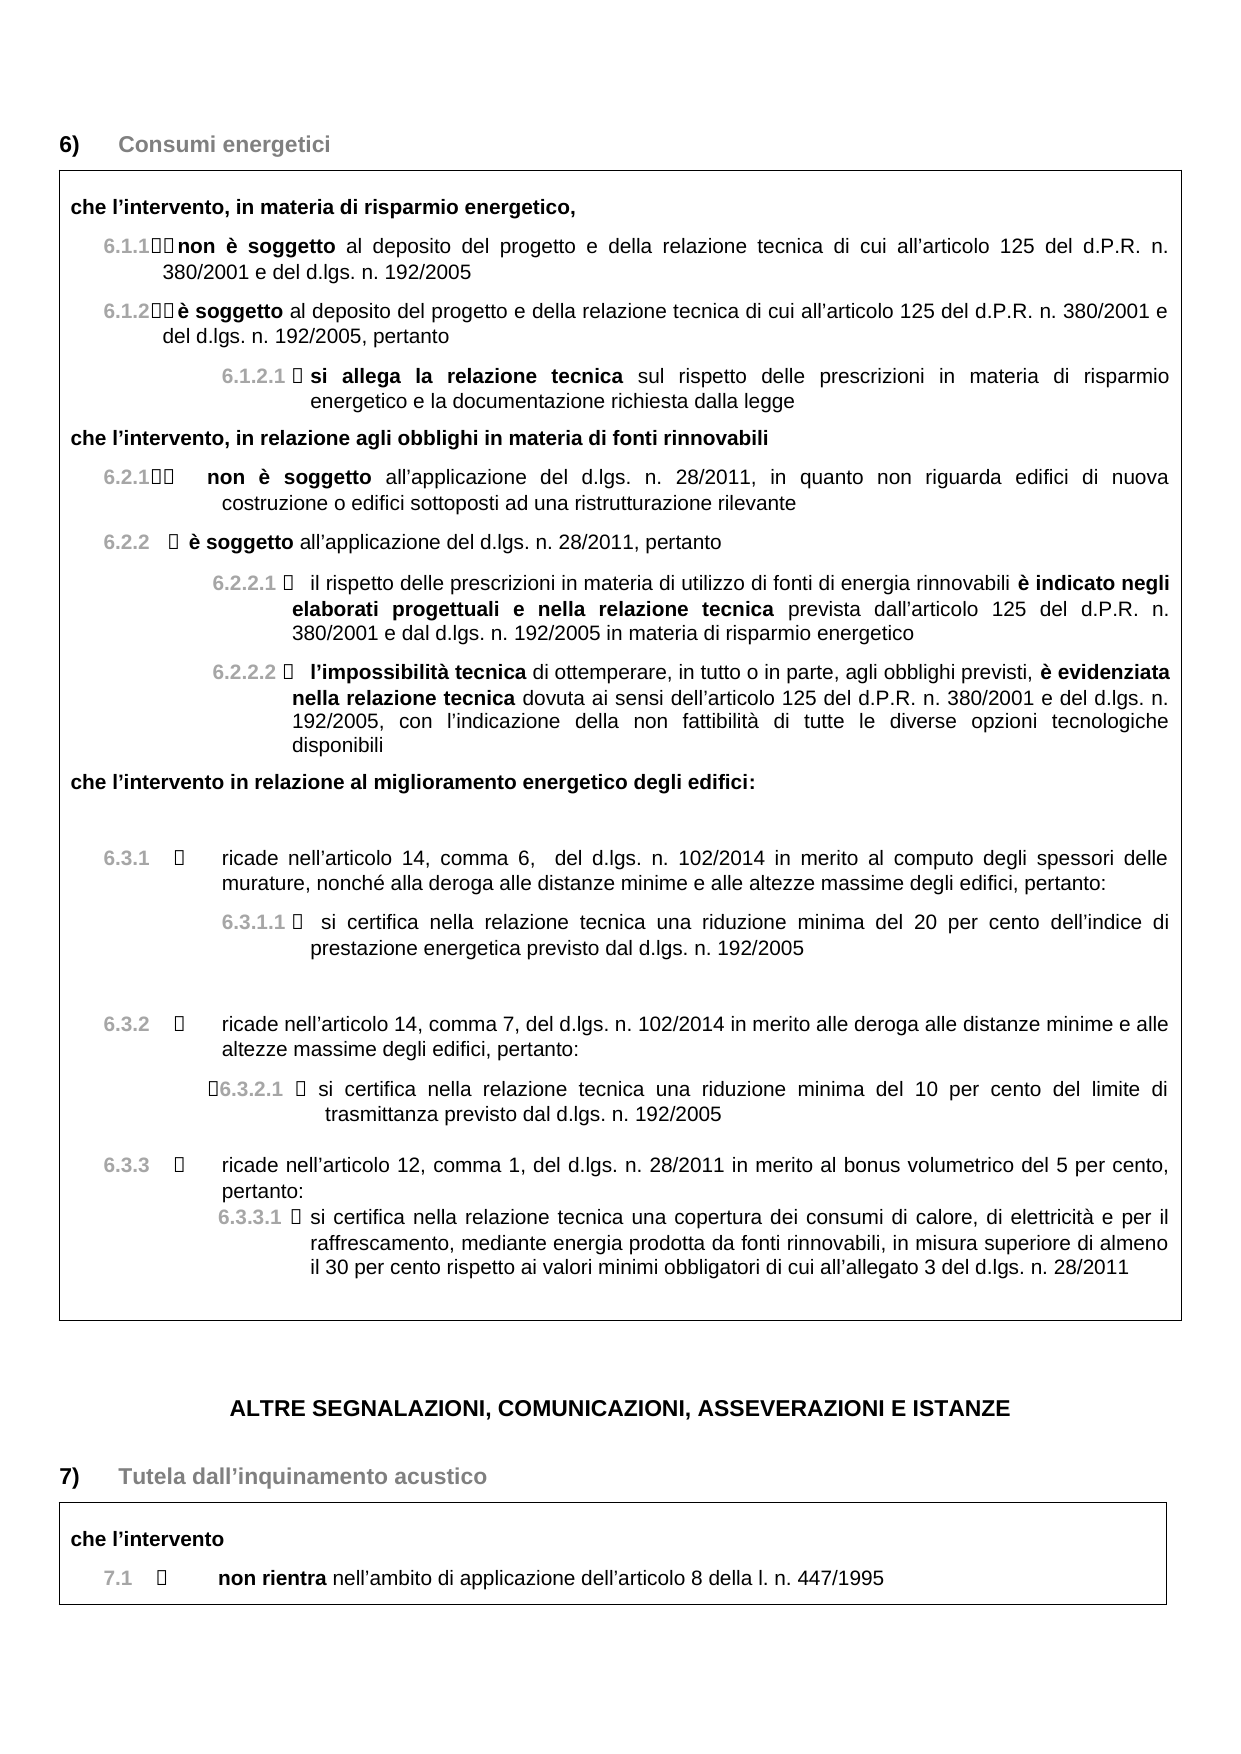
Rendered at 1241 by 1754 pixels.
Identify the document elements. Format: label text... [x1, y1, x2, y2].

text ALTRE SEGNALAZIONI, COMUNICAZIONI, ASSEVERAZIONI E ISTANZE [118, 1395, 1122, 1422]
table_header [60, 1503, 1166, 1604]
list Consumi energetici [59, 131, 1122, 157]
list Tutela dall’inquinamento acustico [59, 1463, 1122, 1489]
table_header che l’intervento, in materia di risparmio energetico, 6.1.1 non è soggetto al deposito del progetto e della relazione tecnica di cui all’articolo 125 del d.P.R. n. 380/2001 e del d.lgs. n. 192/2005 6.1.2 è soggetto al deposito del progetto e della relazione tecnica di cui all’articolo 125 del d.P.R. n. 380/2001 e del d.lgs. n. 192/2005, pertanto 6.1.2.1  si allega la relazione tecnica sul rispetto delle prescrizioni in materia di risparmio energetico e la documentazione richiesta dalla legge che l’intervento, in relazione agli obblighi in materia di fonti rinnovabili 6.2.1 non è soggetto all’applicazione del d.lgs. n. 28/2011, in quanto non riguarda edifici di nuova costruzione o edifici sottoposti ad una ristrutturazione rilevante 6.2.2  è soggetto all’applicazione del d.lgs. n. 28/2011, pertanto 6.2.2.1  il rispetto delle prescrizioni in materia di utilizzo di fonti di energia rinnovabili è indicato negli elaborati progettuali e nella relazione tecnica prevista dall’articolo 125 del d.P.R. n. 380/2001 e dal d.lgs. n. 192/2005 in materia di risparmio energetico 6.2.2.2  l’impossibilità tecnica di ottemperare, in tutto o in parte, agli obblighi previsti, è evidenziata nella relazione tecnica dovuta ai sensi dell’articolo 125 del d.P.R. n. 380/2001 e del d.lgs. n. 192/2005, con l’indicazione della non fattibilità di tutte le diverse opzioni tecnologiche disponibili che l’intervento in relazione al miglioramento energetico degli edifici: 6.3.1  ricade nell’articolo 14, comma 6, del d.lgs. n. 102/2014 in merito al computo degli spessori delle murature, nonché alla deroga alle distanze minime e alle altezze massime degli edifici, pertanto: 6.3.1.1  si certifica nella relazione tecnica una riduzione minima del 20 per cento dell’indice di prestazione energetica previsto dal d.lgs. n. 192/2005 6.3.2  ricade nell’articolo 14, comma 7, del d.lgs. n. 102/2014 in merito alle deroga alle distanze minime e alle altezze massime degli edifici, pertanto: 6.3.2.1  si certifica nella relazione tecnica una riduzione minima del 10 per cento del limite di trasmittanza previsto dal d.lgs. n. 192/2005 6.3.3  ricade nell’articolo 12, comma 1, del d.lgs. n. 28/2011 in merito al bonus volumetrico del 5 per cento, pertanto: 6.3.3.1  si certifica nella relazione tecnica una copertura dei consumi di calore, di elettricità e per il raffrescamento, mediante energia prodotta da fonti rinnovabili, in misura superiore di almeno il 30 per cento rispetto ai valori minimi obbligatori di cui all’allegato 3 del d.lgs. n. 28/2011 [60, 171, 1181, 1320]
